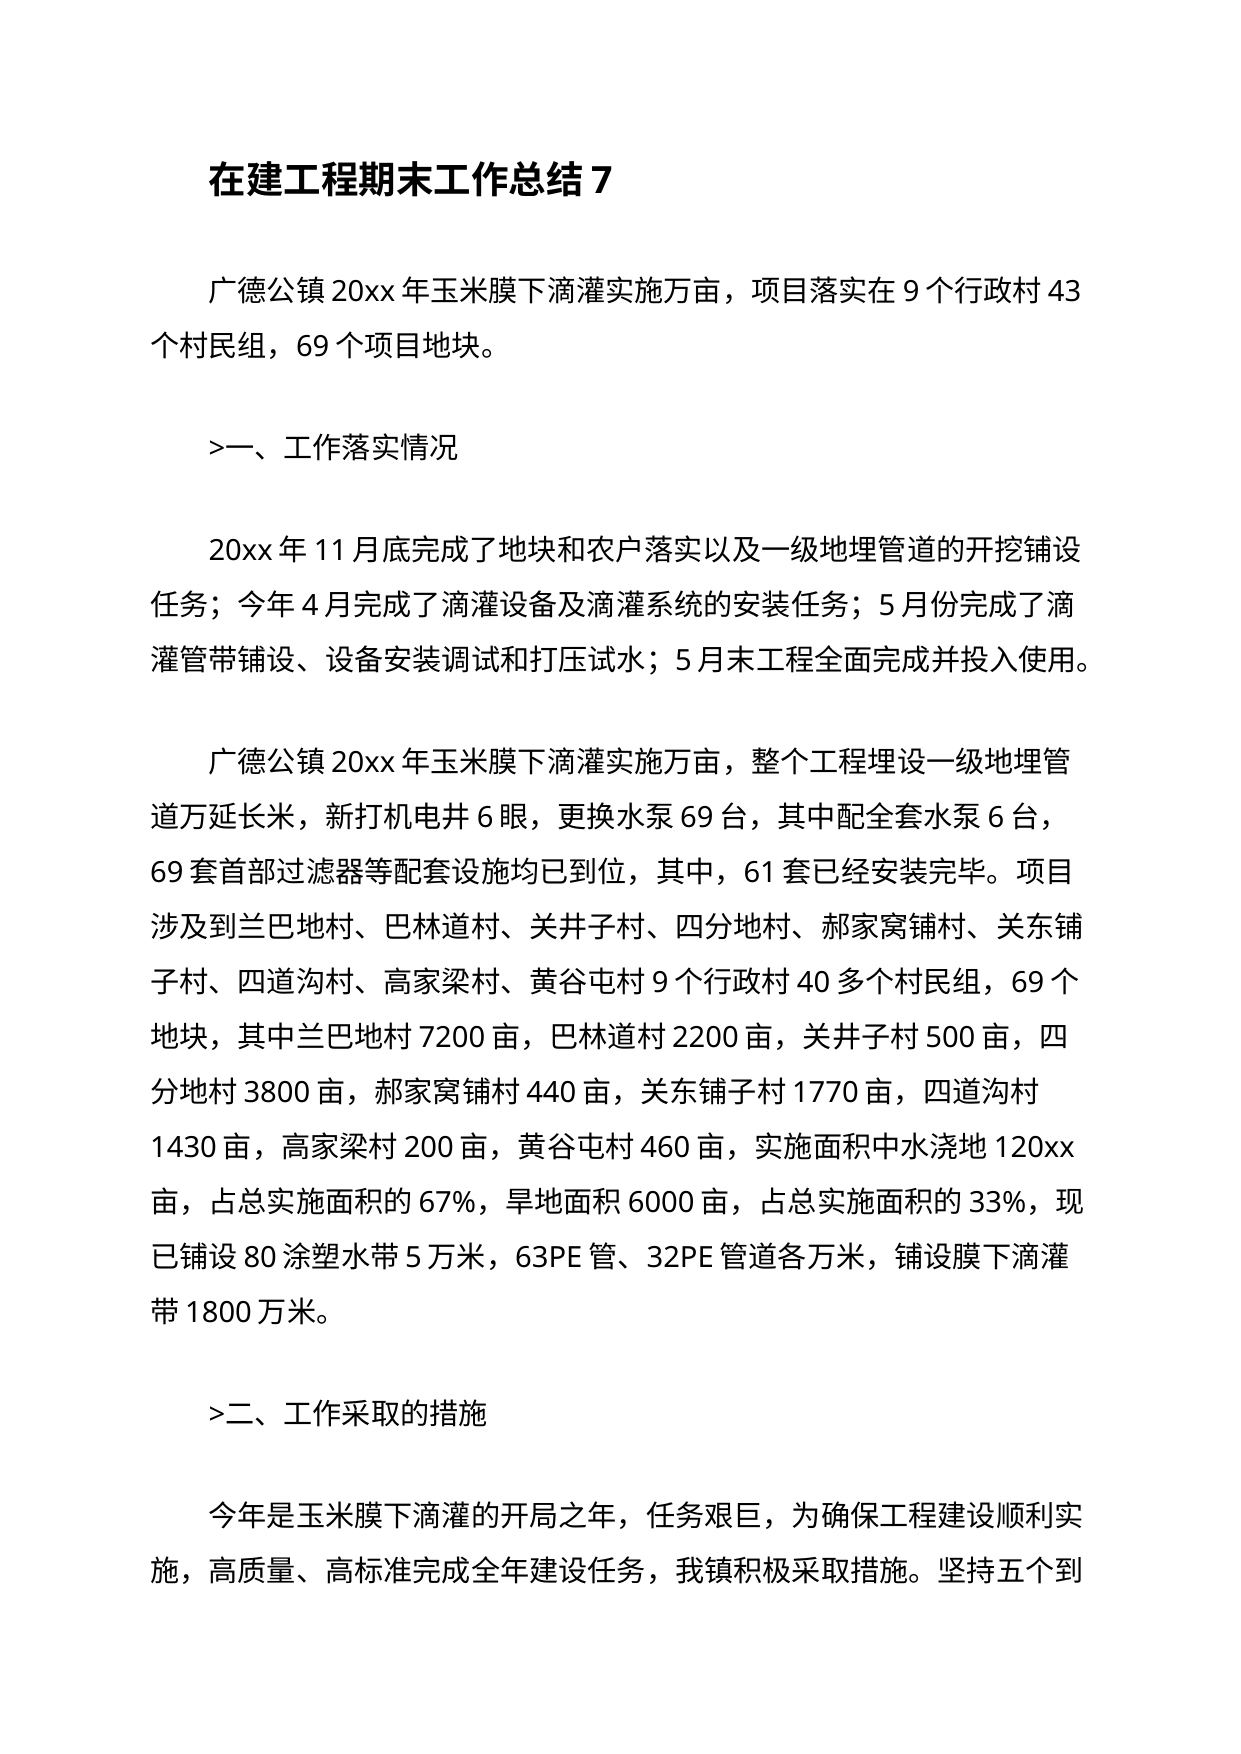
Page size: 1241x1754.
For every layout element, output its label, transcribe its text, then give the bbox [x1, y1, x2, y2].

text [150, 1492, 1090, 1589]
text 在建工程期末工作总结7 [150, 150, 1090, 204]
text 20xx年11月底完成了地块和农户落实以及一级地埋管道的开挖铺设任务；今年4月完成了滴灌设备及滴灌系统的安装任务；5月份完成了滴灌管带铺设、设备安装调试和打压试水；5月末工程全面完成并投入使用。 [150, 527, 1090, 679]
text >一、工作落实情况 [150, 424, 1090, 467]
text 广德公镇20xx年玉米膜下滴灌实施万亩，项目落实在9个行政村43个村民组，69个项目地块。 [150, 268, 1090, 365]
text >二、工作采取的措施 [150, 1390, 1090, 1433]
text 广德公镇20xx年玉米膜下滴灌实施万亩，整个工程埋设一级地埋管道万延长米，新打机电井6眼，更换水泵69台，其中配全套水泵6台，69套首部过滤器等配套设施均已到位，其中，61套已经安装完毕。项目涉及到兰巴地村、巴林道村、关井子村、四分地村、郝家窝铺村、关东铺子村、四道沟村、高家梁村、黄谷屯村9个行政村40多个村民组，69个地块，其中兰巴地村7200亩，巴林道村2200亩，关井子村500亩，四分地村3800亩，郝家窝铺村440亩，关东铺子村1770亩，四道沟村1430亩，高家梁村200亩，黄谷屯村460亩，实施面积中水浇地120xx亩，占总实施面积的67%，旱地面积6000亩，占总实施面积的33%，现已铺设80涂塑水带5万米，63PE管、32PE管道各万米，铺设膜下滴灌带1800万米。 [150, 738, 1090, 1331]
